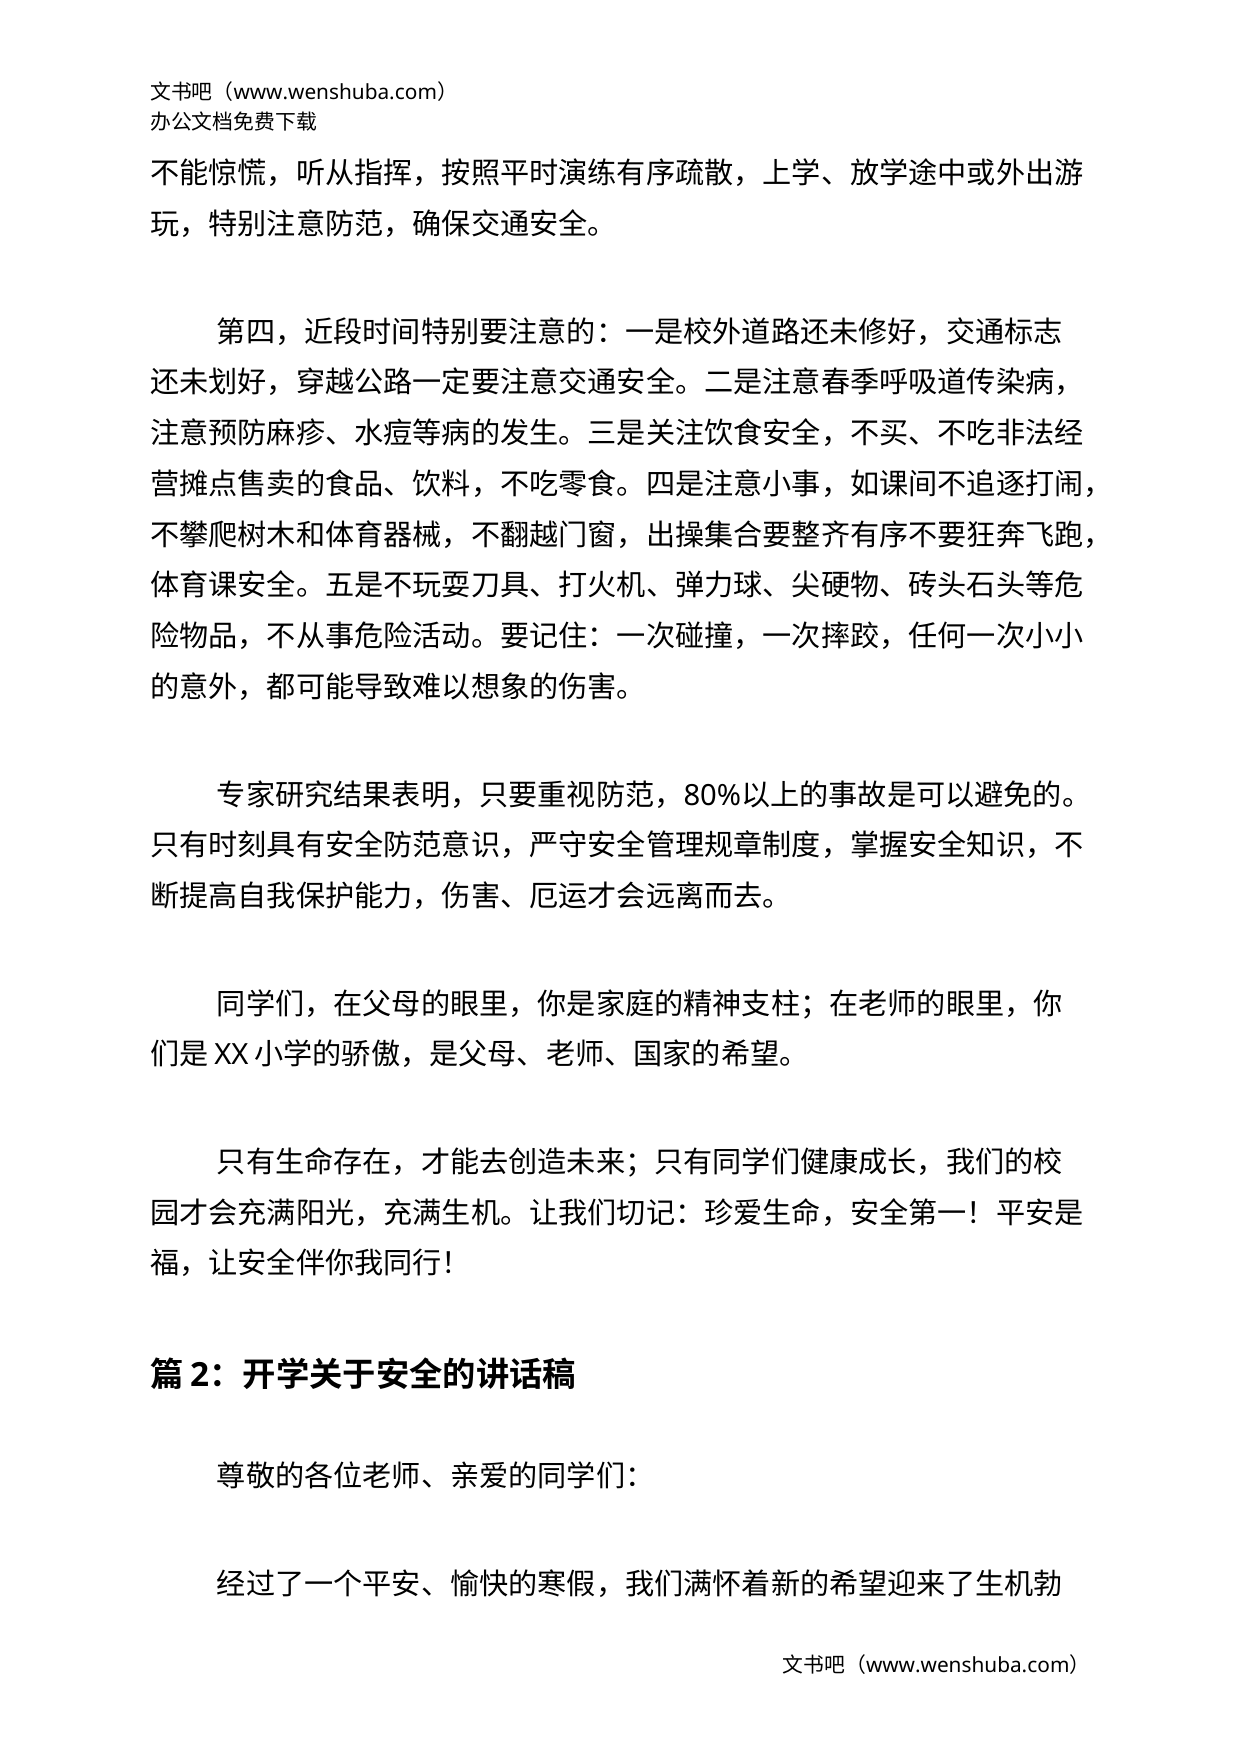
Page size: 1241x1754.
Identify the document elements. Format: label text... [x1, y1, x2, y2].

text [150, 150, 1090, 243]
text 只有生命存在，才能去创造未来；只有同学们健康成长，我们的校园才会充满阳光，充满生机。让我们切记：珍爱生命，安全第一！平安是福，让安全伴你我同行！ [150, 1139, 1090, 1282]
text 第四，近段时间特别要注意的：一是校外道路还未修好，交通标志还未划好，穿越公路一定要注意交通安全。二是注意春季呼吸道传染病，注意预防麻疹、水痘等病的发生。三是关注饮食安全，不买、不吃非法经营摊点售卖的食品、饮料，不吃零食。四是注意小事，如课间不追逐打闹，不攀爬树木和体育器械，不翻越门窗，出操集合要整齐有序不要狂奔飞跑，体育课安全。五是不玩耍刀具、打火机、弹力球、尖硬物、砖头石头等危险物品，不从事危险活动。要记住：一次碰撞，一次摔跤，任何一次小小的意外，都可能导致难以想象的伤害。 [150, 308, 1090, 706]
text 篇2：开学关于安全的讲话稿 [150, 1348, 1090, 1396]
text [150, 1561, 1090, 1603]
text 同学们，在父母的眼里，你是家庭的精神支柱；在老师的眼里，你们是XX小学的骄傲，是父母、老师、国家的希望。 [150, 980, 1090, 1073]
text 尊敬的各位老师、亲爱的同学们： [150, 1453, 1090, 1495]
text 专家研究结果表明，只要重视防范，80%以上的事故是可以避免的。只有时刻具有安全防范意识，严守安全管理规章制度，掌握安全知识，不断提高自我保护能力，伤害、厄运才会远离而去。 [150, 771, 1090, 915]
